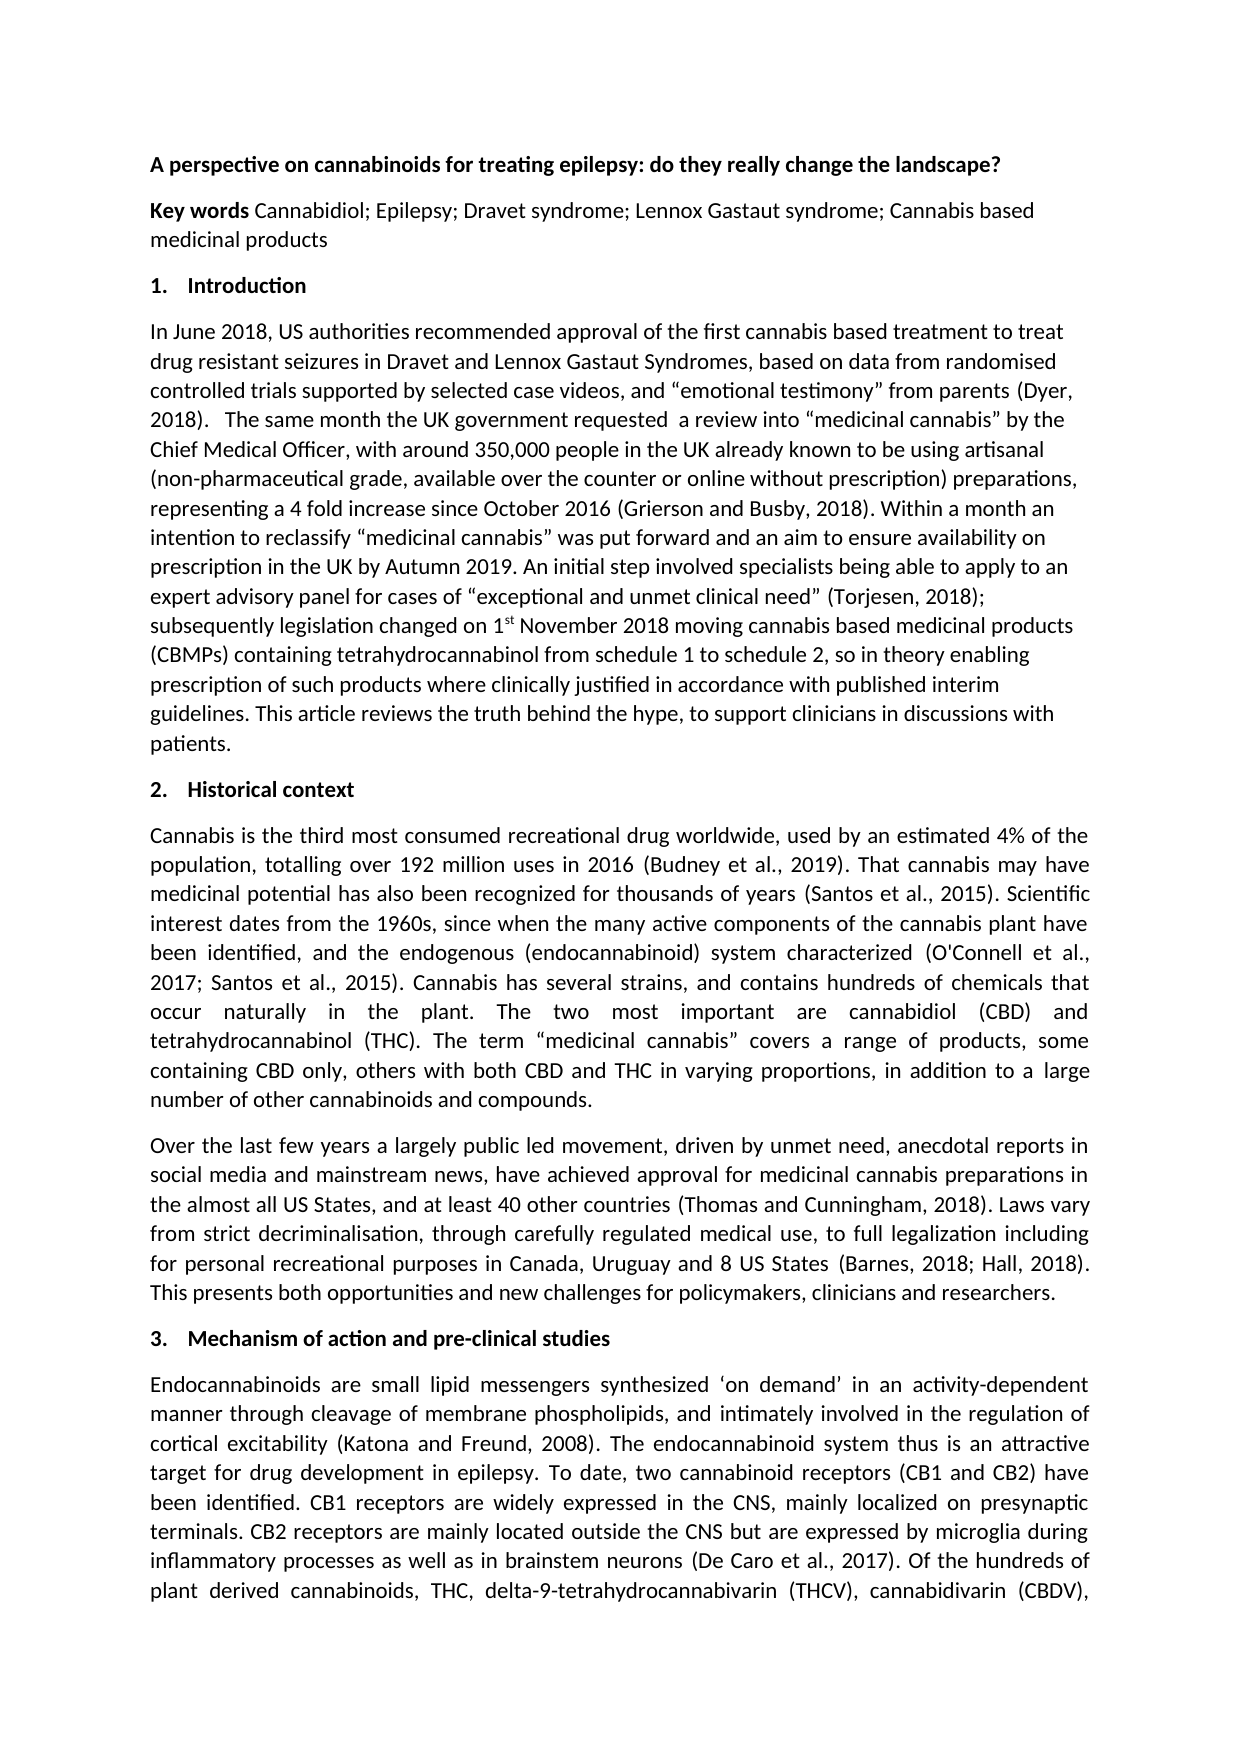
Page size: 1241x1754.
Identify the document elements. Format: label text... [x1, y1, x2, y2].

text In June 2018, US authorities recommended approval of the first cannabis based treatment to treat drug resistant seizures in Dravet and Lennox Gastaut Syndromes, based on data from randomised controlled trials supported by selected case videos, and “emotional testimony” from parents (Dyer, 2018). The same month the UK government requested a review into “medicinal cannabis” by the Chief Medical Officer, with around 350,000 people in the UK already known to be using artisanal (non-pharmaceutical grade, available over the counter or online without prescription) preparations, representing a 4 fold increase since October 2016 (Grierson and Busby, 2018). Within a month an intention to reclassify “medicinal cannabis” was put forward and an aim to ensure availability on prescription in the UK by Autumn 2019. An initial step involved specialists being able to apply to an expert advisory panel for cases of “exceptional and unmet clinical need” (Torjesen, 2018); subsequently legislation changed on 1st November 2018 moving cannabis based medicinal products (CBMPs) containing tetrahydrocannabinol from schedule 1 to schedule 2, so in theory enabling prescription of such products where clinically justified in accordance with published interim guidelines. This article reviews the truth behind the hype, to support clinicians in discussions with patients. [150, 317, 1090, 757]
subtitle Introduction [150, 271, 1090, 299]
text Over the last few years a largely public led movement, driven by unmet need, anecdotal reports in social media and mainstream news, have achieved approval for medicinal cannabis preparations in the almost all US States, and at least 40 other countries (Thomas and Cunningham, 2018). Laws vary from strict decriminalisation, through carefully regulated medical use, to full legalization including for personal recreational purposes in Canada, Uruguay and 8 US States (Barnes, 2018; Hall, 2018). This presents both opportunities and new challenges for policymakers, clinicians and researchers. [150, 1131, 1090, 1306]
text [150, 1370, 1090, 1604]
text A perspective on cannabinoids for treating epilepsy: do they really change the landscape? [150, 150, 1090, 178]
text Cannabis is the third most consumed recreational drug worldwide, used by an estimated 4% of the population, totalling over 192 million uses in 2016 (Budney et al., 2019). That cannabis may have medicinal potential has also been recognized for thousands of years (Santos et al., 2015). Scientific interest dates from the 1960s, since when the many active components of the cannabis plant have been identified, and the endogenous (endocannabinoid) system characterized (O'Connell et al., 2017; Santos et al., 2015). Cannabis has several strains, and contains hundreds of chemicals that occur naturally in the plant. The two most important are cannabidiol (CBD) and tetrahydrocannabinol (THC). The term “medicinal cannabis” covers a range of products, some containing CBD only, others with both CBD and THC in varying proportions, in addition to a large number of other cannabinoids and compounds. [150, 821, 1090, 1113]
subtitle Mechanism of action and pre-clinical studies [150, 1324, 1090, 1352]
subtitle Historical context [150, 775, 1090, 803]
text Key words Cannabidiol; Epilepsy; Dravet syndrome; Lennox Gastaut syndrome; Cannabis based medicinal products [150, 196, 1090, 253]
